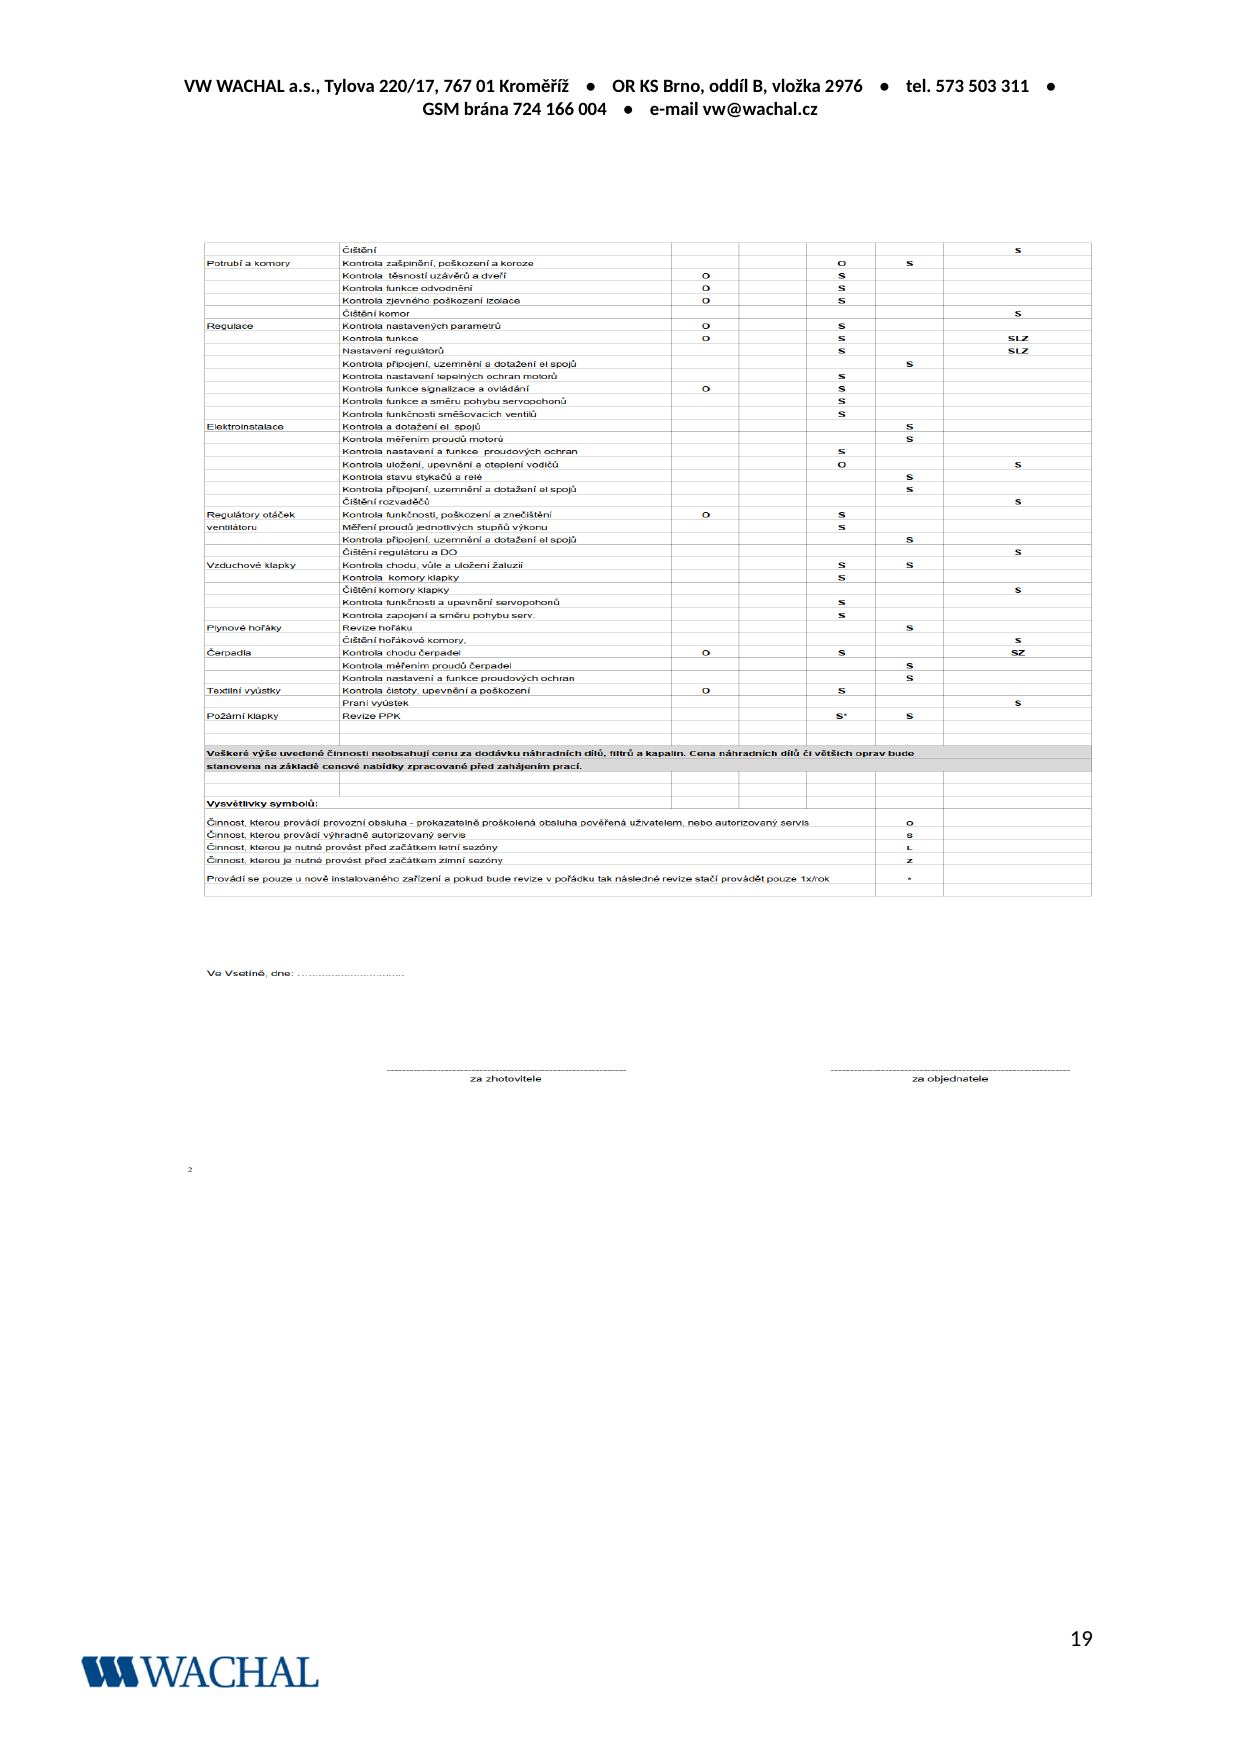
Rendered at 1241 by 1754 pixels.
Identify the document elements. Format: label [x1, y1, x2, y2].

picture [75, 1652, 325, 1696]
picture [83, 151, 1212, 1189]
